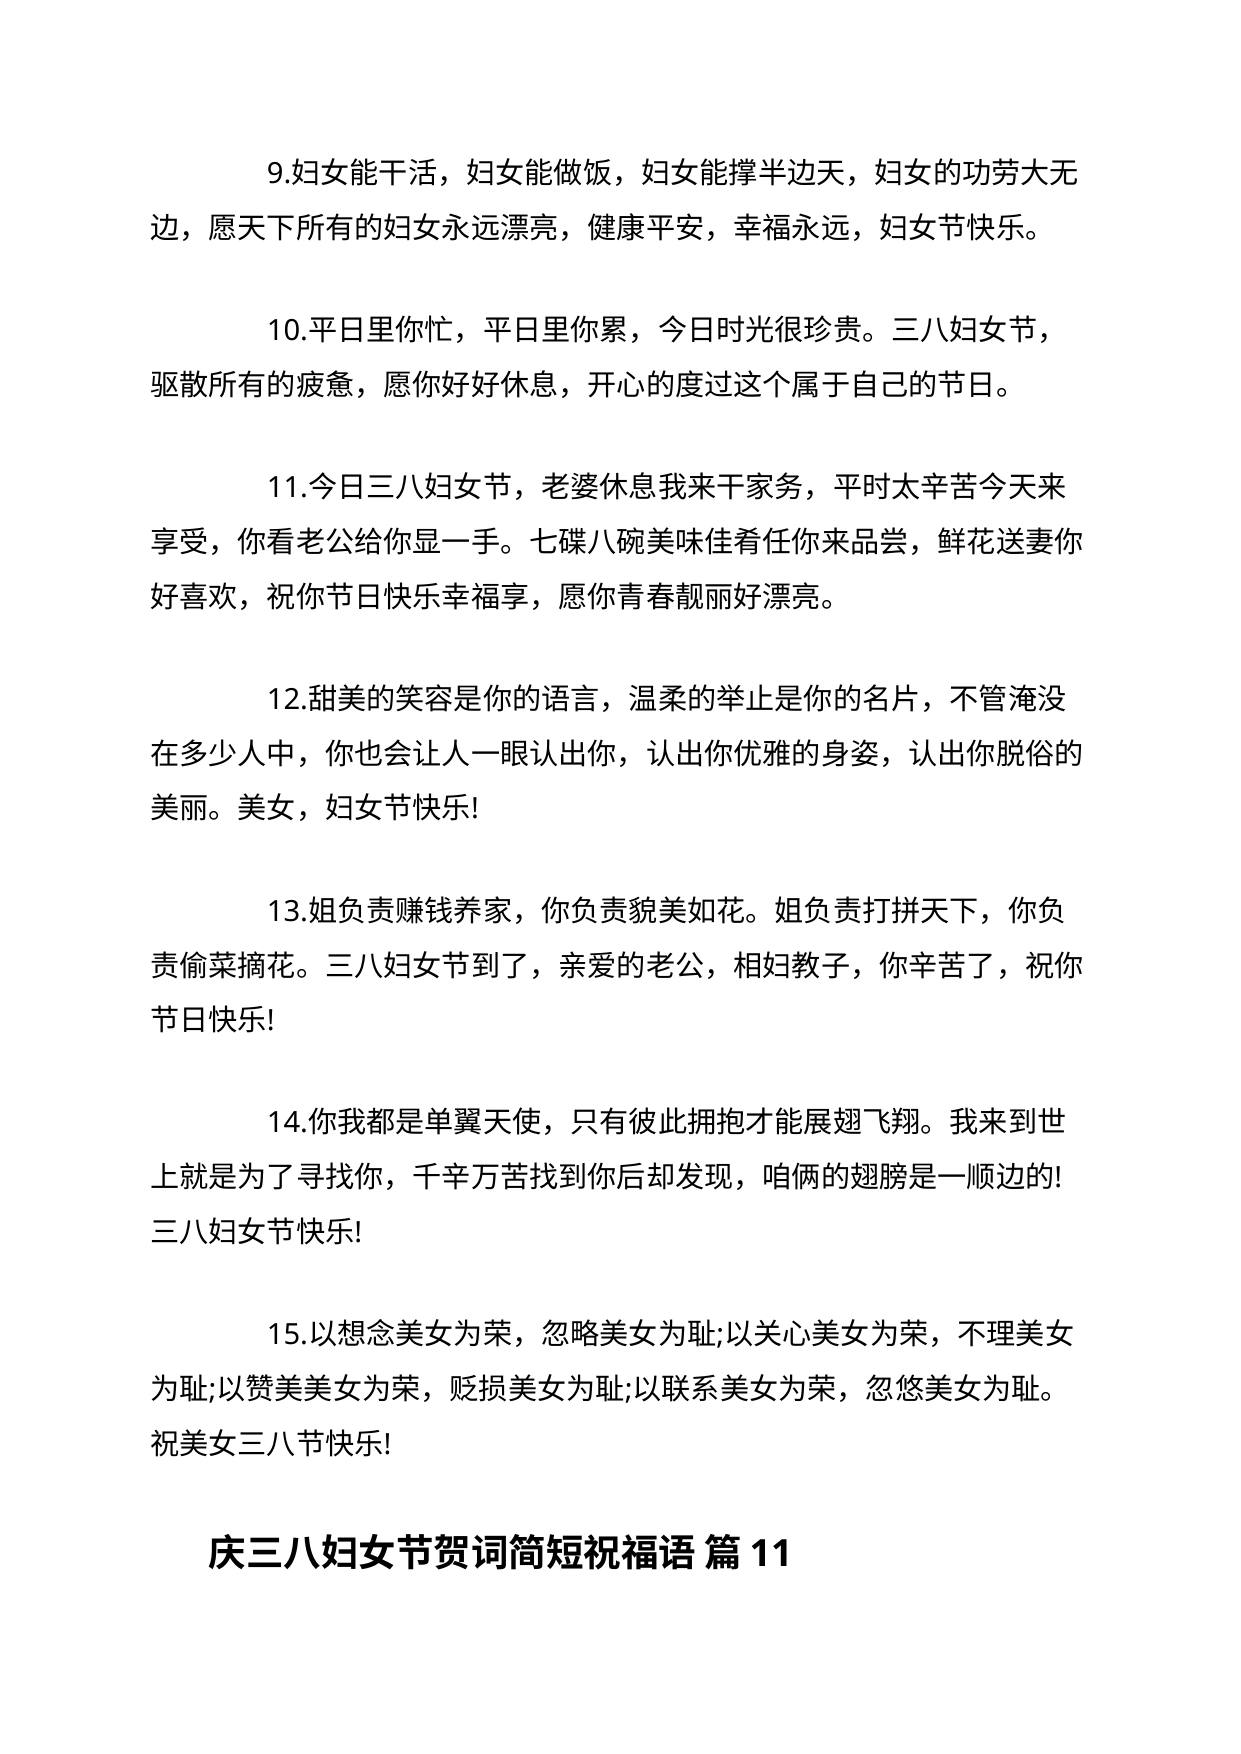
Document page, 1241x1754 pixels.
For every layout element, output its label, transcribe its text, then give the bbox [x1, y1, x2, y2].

text 13.姐负责赚钱养家，你负责貌美如花。姐负责打拼天下，你负责偷菜摘花。三八妇女节到了，亲爱的老公，相妇教子，你辛苦了，祝你节日快乐! [150, 887, 1090, 1039]
text 14.你我都是单翼天使，只有彼此拥抱才能展翅飞翔。我来到世上就是为了寻找你，千辛万苦找到你后却发现，咱俩的翅膀是一顺边的!三八妇女节快乐! [150, 1099, 1090, 1251]
text 庆三八妇女节贺词简短祝福语 篇11 [150, 1523, 1090, 1577]
text 10.平日里你忙，平日里你累，今日时光很珍贵。三八妇女节，驱散所有的疲惫，愿你好好休息，开心的度过这个属于自己的节日。 [150, 307, 1090, 404]
text 9.妇女能干活，妇女能做饭，妇女能撑半边天，妇女的功劳大无边，愿天下所有的妇女永远漂亮，健康平安，幸福永远，妇女节快乐。 [150, 150, 1090, 247]
text 12.甜美的笑容是你的语言，温柔的举止是你的名片，不管淹没在多少人中，你也会让人一眼认出你，认出你优雅的身姿，认出你脱俗的美丽。美女，妇女节快乐! [150, 675, 1090, 827]
text 11.今日三八妇女节，老婆休息我来干家务，平时太辛苦今天来享受，你看老公给你显一手。七碟八碗美味佳肴任你来品尝，鲜花送妻你好喜欢，祝你节日快乐幸福享，愿你青春靓丽好漂亮。 [150, 463, 1090, 616]
text 15.以想念美女为荣，忽略美女为耻;以关心美女为荣，不理美女为耻;以赞美美女为荣，贬损美女为耻;以联系美女为荣，忽悠美女为耻。祝美女三八节快乐! [150, 1311, 1090, 1463]
